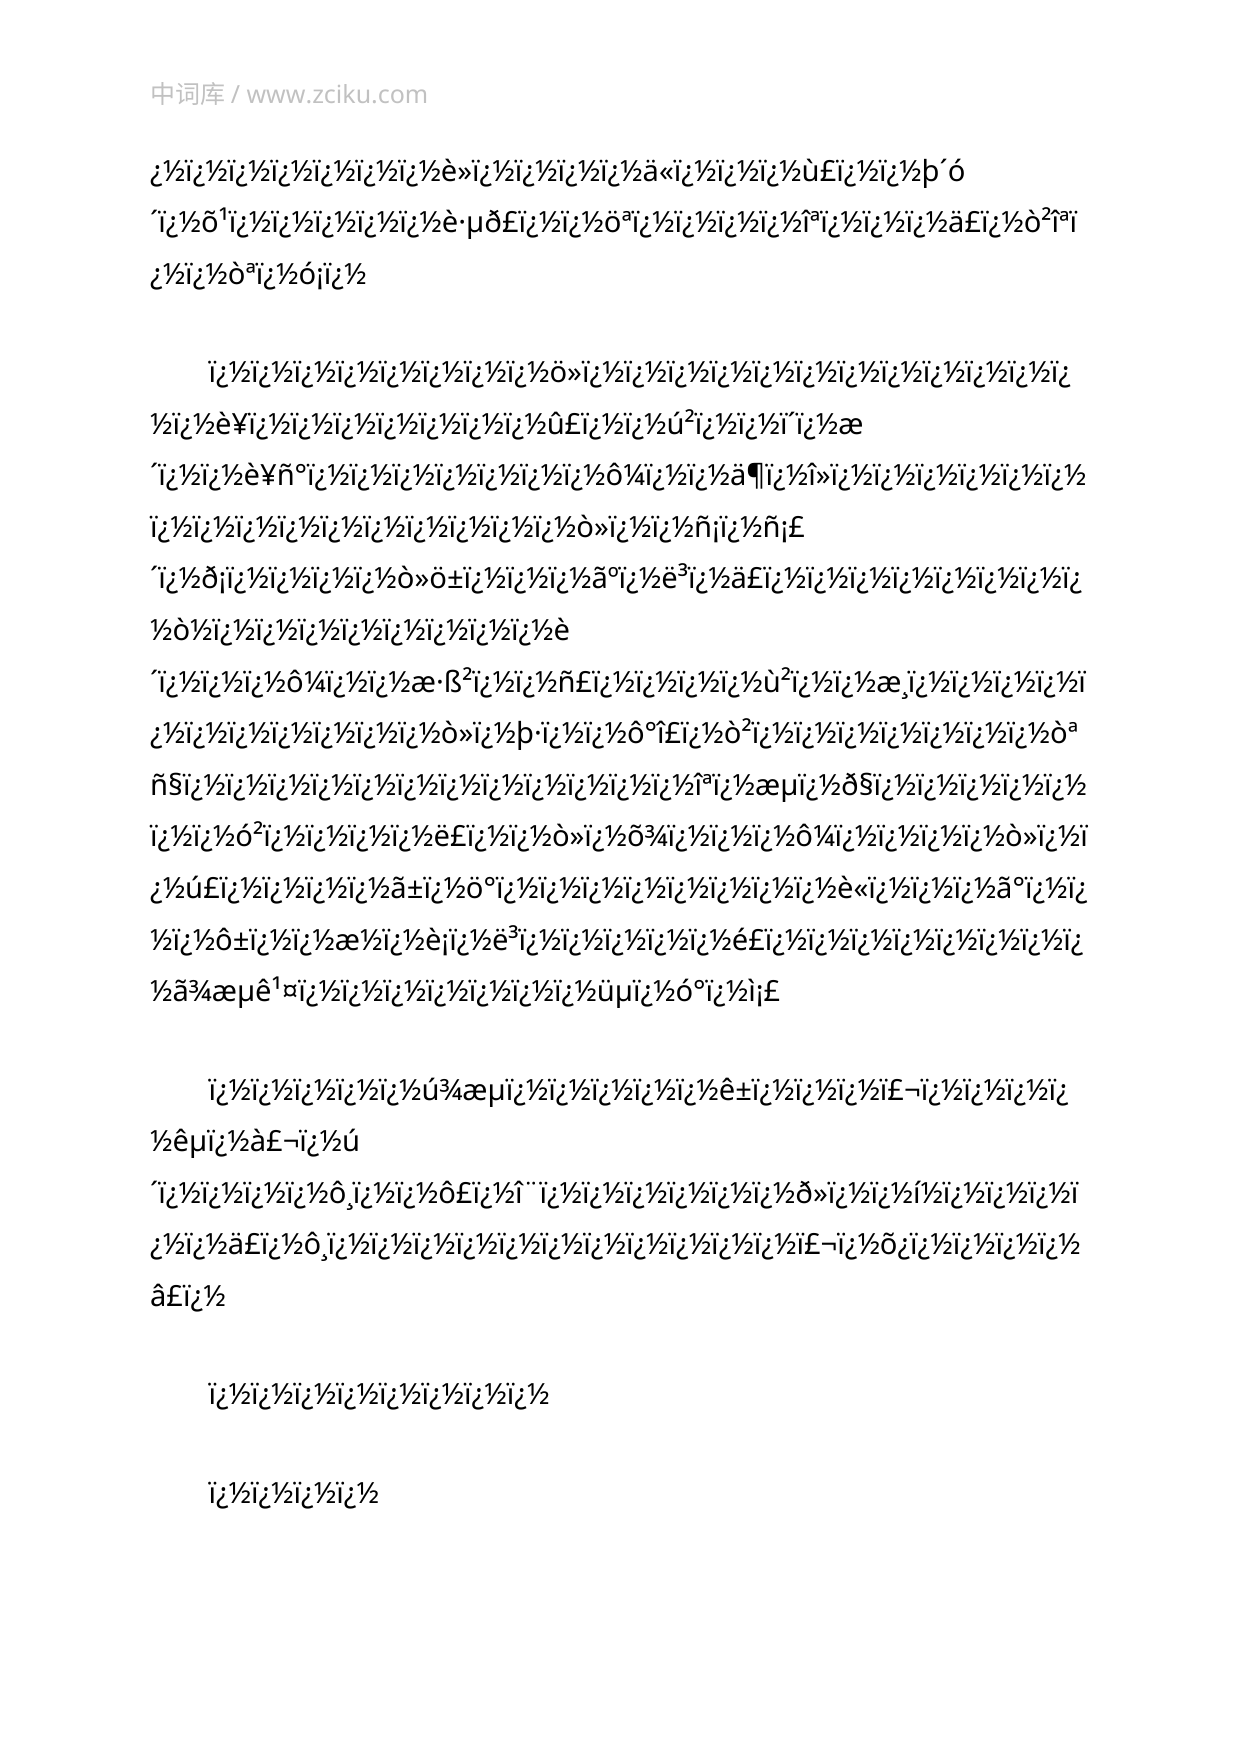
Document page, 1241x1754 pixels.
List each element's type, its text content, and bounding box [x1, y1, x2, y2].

text ï¿½ï¿½ï¿½ï¿½ [150, 1472, 1090, 1512]
text ï¿½ï¿½ï¿½ï¿½ï¿½ï¿½ï¿½ï¿½ [150, 1373, 1090, 1413]
text ï¿½ï¿½ï¿½ï¿½ï¿½ú¾æµï¿½ï¿½ï¿½ï¿½ï¿½ê±ï¿½ï¿½ï¿½ï£¬ï¿½ï¿½ï¿½ï¿½êµï¿½à£¬ï¿½ú´ï¿½ï¿½ï¿½ï¿½ô¸ï¿½ï¿½ô£ï¿½î¨ï¿½ï¿½ï¿½ï¿½ï¿½ï¿½ð»ï¿½ï¿½í½ï¿½ï¿½ï¿½ï¿½ï¿½ä£ï¿½ô¸ï¿½ï¿½ï¿½ï¿½ï¿½ï¿½ï¿½ï¿½ï¿½ï¿½ï¿½ï£¬ï¿½õ¿ï¿½ï¿½ï¿½ï¿½â£ï¿½ [150, 1069, 1090, 1315]
text ï¿½ï¿½ï¿½ï¿½ï¿½ï¿½ï¿½ï¿½ö»ï¿½ï¿½ï¿½ï¿½ï¿½ï¿½ï¿½ï¿½ï¿½ï¿½ï¿½ï¿½ï¿½è¥ï¿½ï¿½ï¿½ï¿½ï¿½ï¿½ï¿½û£ï¿½ï¿½ú²ï¿½ï¿½ï´ï¿½æ´ï¿½ï¿½è¥ñ°ï¿½ï¿½ï¿½ï¿½ï¿½ï¿½ï¿½ô¼ï¿½ï¿½ä¶ï¿½î»ï¿½ï¿½ï¿½ï¿½ï¿½ï¿½ï¿½ï¿½ï¿½ï¿½ï¿½ï¿½ï¿½ï¿½ï¿½ï¿½ò»ï¿½ï¿½ñ¡ï¿½ñ¡£´ï¿½ð¡ï¿½ï¿½ï¿½ï¿½ò»ö±ï¿½ï¿½ï¿½ãºï¿½ë³ï¿½ä£ï¿½ï¿½ï¿½ï¿½ï¿½ï¿½ï¿½ï¿½ò½ï¿½ï¿½ï¿½ï¿½ï¿½ï¿½ï¿½ï¿½è´ï¿½ï¿½ï¿½ô¼ï¿½ï¿½æ·ß²ï¿½ï¿½ñ£ï¿½ï¿½ï¿½ï¿½ù²ï¿½ï¿½æ¸ï¿½ï¿½ï¿½ï¿½ï¿½ï¿½ï¿½ï¿½ï¿½ï¿½ï¿½ò»ï¿½þ·ï¿½ï¿½ô°î£ï¿½ò²ï¿½ï¿½ï¿½ï¿½ï¿½ï¿½ï¿½òªñ§ï¿½ï¿½ï¿½ï¿½ï¿½ï¿½ï¿½ï¿½ï¿½ï¿½ï¿½ï¿½îªï¿½æµï¿½ð§ï¿½ï¿½ï¿½ï¿½ï¿½ï¿½ï¿½ó²ï¿½ï¿½ï¿½ï¿½ë£ï¿½ï¿½ò»ï¿½õ¾ï¿½ï¿½ï¿½ô¼ï¿½ï¿½ï¿½ï¿½ò»ï¿½ï¿½ú£ï¿½ï¿½ï¿½ï¿½ã±ï¿½ö°ï¿½ï¿½ï¿½ï¿½ï¿½ï¿½ï¿½ï¿½è«ï¿½ï¿½ï¿½ã°ï¿½ï¿½ï¿½ô±ï¿½ï¿½æ½ï¿½è¡ï¿½ë³ï¿½ï¿½ï¿½ï¿½ï¿½é£ï¿½ï¿½ï¿½ï¿½ï¿½ï¿½ï¿½ï¿½ã¾æµê¹¤ï¿½ï¿½ï¿½ï¿½ï¿½ï¿½ï¿½üµï¿½ó°ï¿½ì¡£ [150, 352, 1090, 1010]
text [150, 150, 1090, 293]
